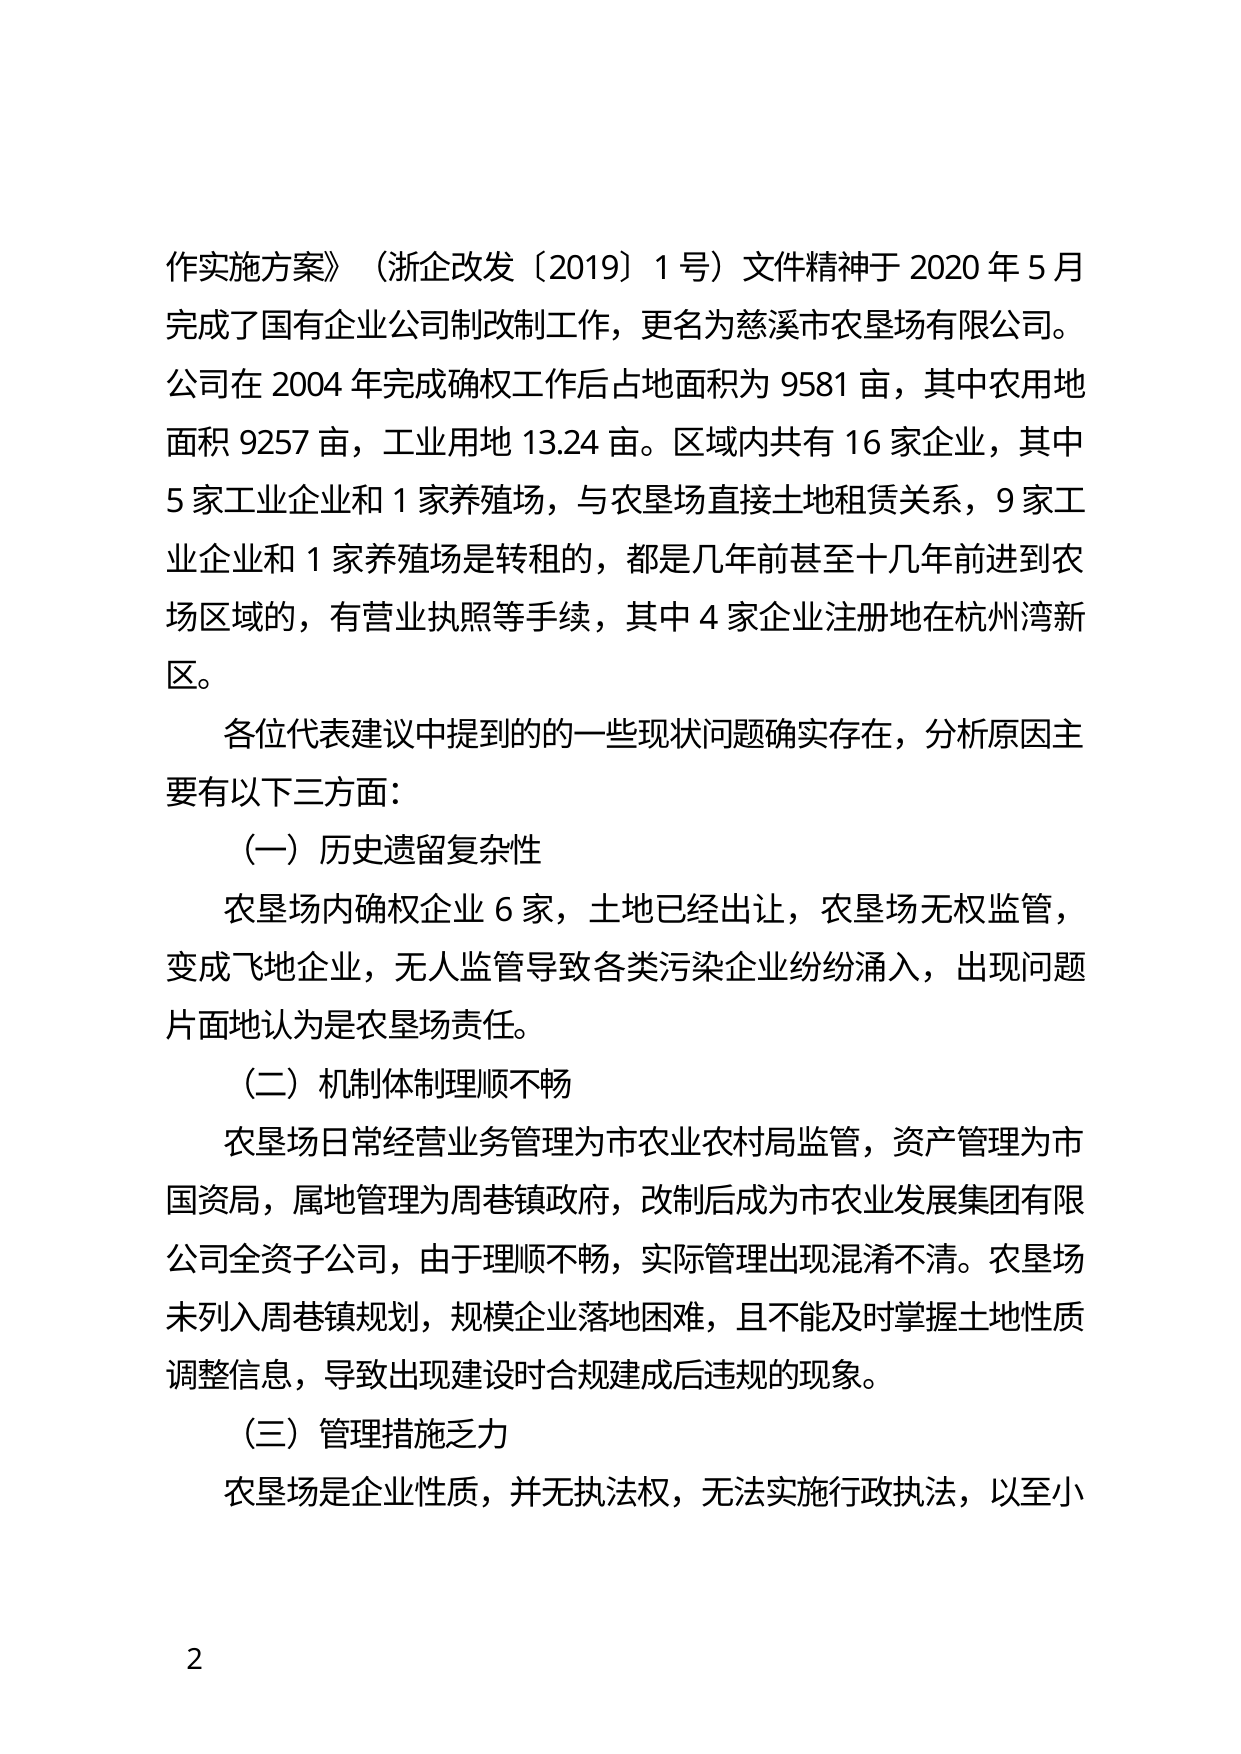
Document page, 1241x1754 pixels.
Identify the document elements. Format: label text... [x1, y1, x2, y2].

text （二）机制体制理顺不畅 [165, 1049, 1087, 1108]
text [165, 1458, 1087, 1516]
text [165, 233, 1087, 699]
text 各位代表建议中提到的的一些现状问题确实存在，分析原因主要有以下三方面： [165, 699, 1087, 816]
text 农垦场内确权企业6家，土地已经出让，农垦场无权监管，变成飞地企业，无人监管导致各类污染企业纷纷涌入，出现问题片面地认为是农垦场责任。 [165, 874, 1087, 1049]
text （一）历史遗留复杂性 [165, 816, 1087, 874]
text （三）管理措施乏力 [165, 1399, 1087, 1458]
text 农垦场日常经营业务管理为市农业农村局监管，资产管理为市国资局，属地管理为周巷镇政府，改制后成为市农业发展集团有限公司全资子公司，由于理顺不畅，实际管理出现混淆不清。农垦场未列入周巷镇规划，规模企业落地困难，且不能及时掌握土地性质调整信息，导致出现建设时合规建成后违规的现象。 [165, 1108, 1087, 1399]
